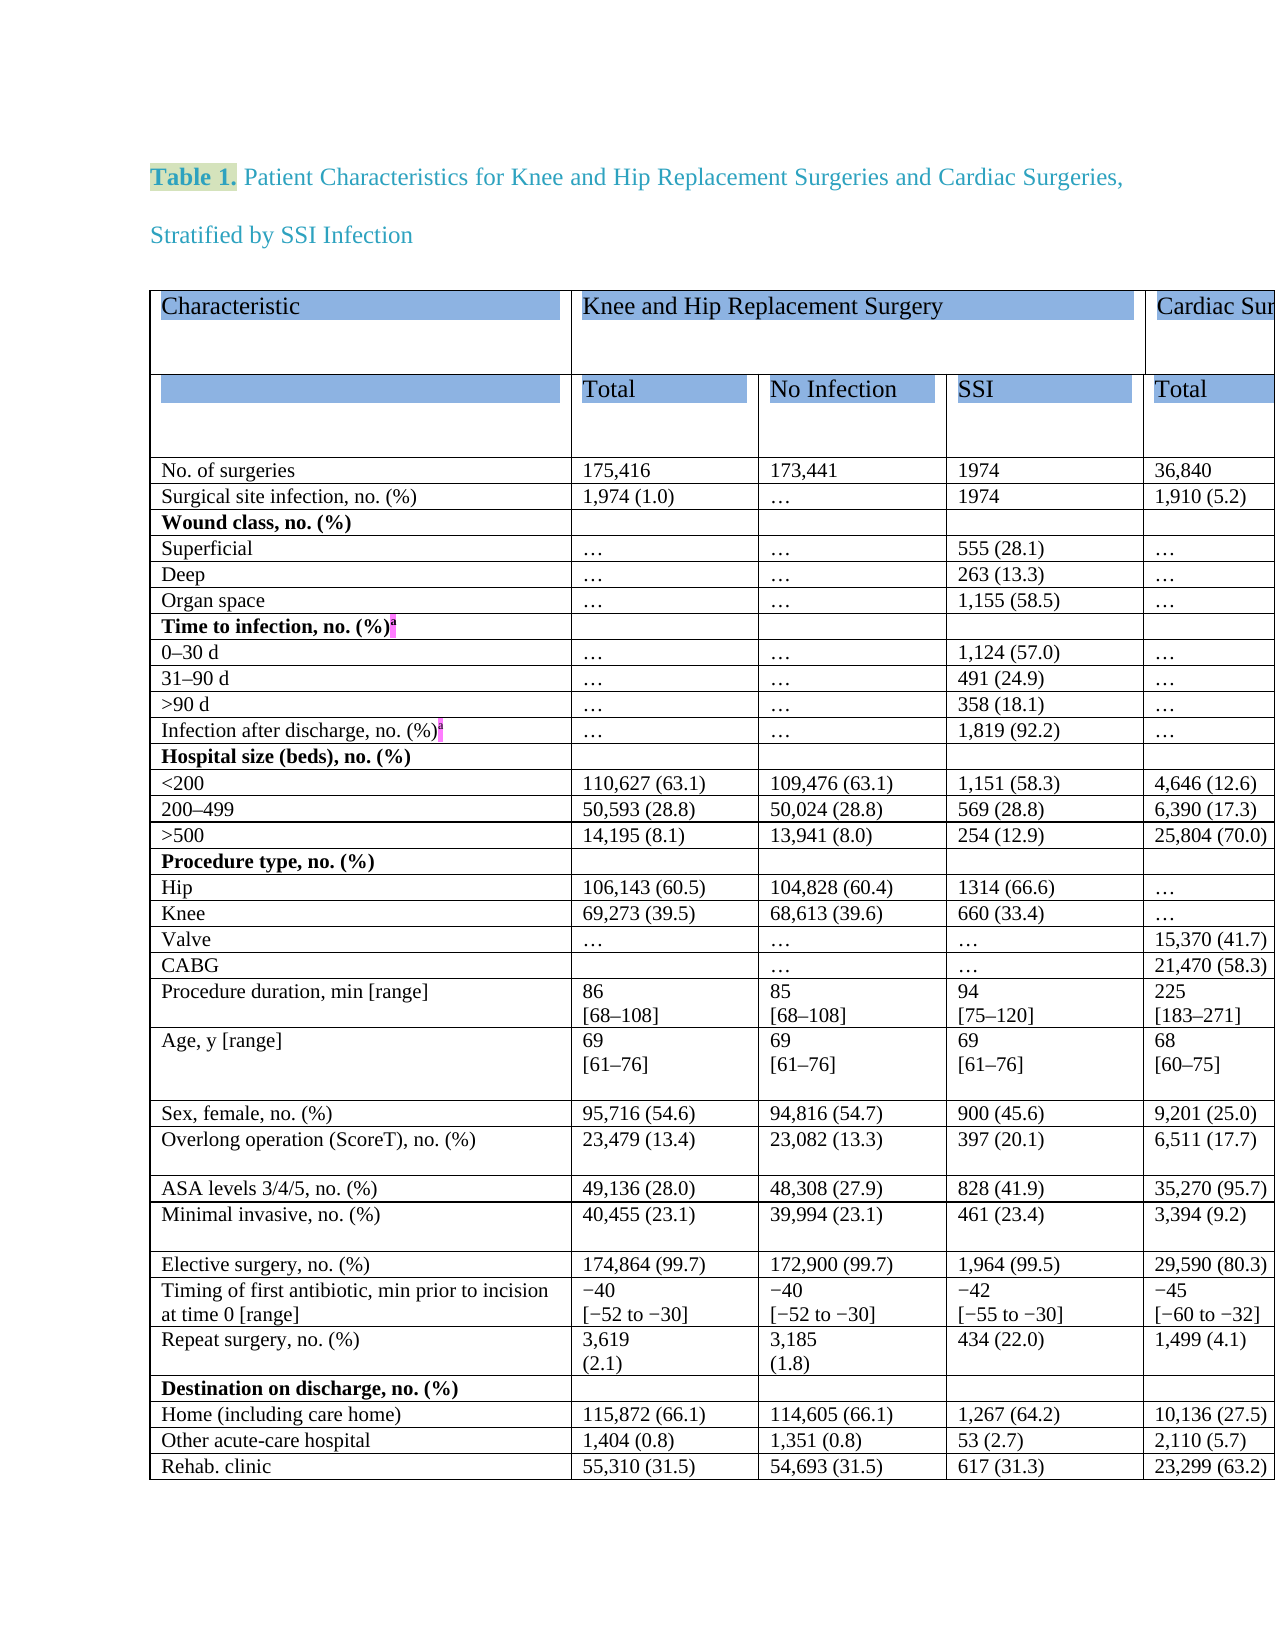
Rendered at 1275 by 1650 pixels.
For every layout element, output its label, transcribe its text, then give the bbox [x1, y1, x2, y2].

table_cell Rehab. clinic [151, 1454, 571, 1479]
table_cell 9,201 (25.0) [1144, 1101, 1274, 1126]
table_cell 50,593 (28.8) [572, 796, 758, 821]
table_cell Organ space [151, 588, 571, 613]
table_cell [759, 1376, 946, 1401]
table_cell −42 [−55 to −30] [947, 1278, 1143, 1326]
table_cell 85 [68–108] [759, 979, 946, 1027]
table_cell 1,964 (99.5) [947, 1252, 1143, 1277]
table_cell 69 [61–76] [947, 1028, 1143, 1100]
table_cell 555 (28.1) [947, 536, 1143, 561]
table_cell 110,627 (63.1) [572, 770, 758, 795]
table_cell Overlong operation (ScoreT), no. (%) [151, 1127, 571, 1175]
table_cell 358 (18.1) [947, 692, 1143, 717]
table_cell 23,299 (63.2) [1144, 1454, 1274, 1479]
table_cell Knee [151, 901, 571, 926]
table_cell 94,816 (54.7) [759, 1101, 946, 1126]
table_cell [947, 1376, 1143, 1401]
table_cell … [1144, 718, 1274, 743]
table_cell Surgical site infection, no. (%) [151, 484, 571, 509]
title Table 1. Patient Characteristics for Knee and Hip Replacement Surgeries and Cardiac Surgeries, Stratified by SSI Infection [150, 162, 1125, 249]
table_cell No. of surgeries [151, 458, 571, 483]
table_cell 69 [61–76] [759, 1028, 946, 1100]
table_cell 39,994 (23.1) [759, 1203, 946, 1251]
table_cell 254 (12.9) [947, 823, 1143, 847]
table_cell [947, 510, 1143, 535]
table_cell 1,151 (58.3) [947, 770, 1143, 795]
table_cell 6,511 (17.7) [1144, 1127, 1274, 1175]
table_cell Hospital size (beds), no. (%) [151, 744, 571, 769]
table_cell [572, 510, 758, 535]
table_cell 3,619 (2.1) [572, 1327, 758, 1375]
table_cell … [1144, 666, 1274, 691]
table_cell … [759, 666, 946, 691]
table_cell [572, 614, 758, 639]
table_cell [1144, 614, 1274, 639]
table_cell 1,267 (64.2) [947, 1402, 1143, 1427]
table_cell … [572, 536, 758, 561]
table_cell 1,499 (4.1) [1144, 1327, 1274, 1375]
table_cell 1974 [947, 458, 1143, 483]
table_cell Destination on discharge, no. (%) [151, 1376, 571, 1401]
table_cell [151, 375, 571, 457]
table_cell [947, 744, 1143, 769]
table_cell 31–90 d [151, 666, 571, 691]
table_cell 23,082 (13.3) [759, 1127, 946, 1175]
table_cell Procedure duration, min [range] [151, 979, 571, 1027]
table_cell 23,479 (13.4) [572, 1127, 758, 1175]
table_cell 15,370 (41.7) [1144, 927, 1274, 952]
table_cell 36,840 [1144, 458, 1274, 483]
table_cell 13,941 (8.0) [759, 823, 946, 847]
table_cell … [1144, 901, 1274, 926]
table_cell Superficial [151, 536, 571, 561]
table_cell … [759, 536, 946, 561]
table_header Knee and Hip Replacement Surgery [572, 291, 1145, 373]
table_cell 173,441 [759, 458, 946, 483]
table_cell 434 (22.0) [947, 1327, 1143, 1375]
table_cell 10,136 (27.5) [1144, 1402, 1274, 1427]
table_cell 35,270 (95.7) [1144, 1176, 1274, 1201]
table_cell [947, 614, 1143, 639]
table_cell 617 (31.3) [947, 1454, 1143, 1479]
table_cell 25,804 (70.0) [1144, 823, 1274, 847]
table_cell 21,470 (58.3) [1144, 953, 1274, 978]
table_cell … [1144, 640, 1274, 665]
table_cell CABG [151, 953, 571, 978]
table_cell [572, 953, 758, 978]
table_cell [1144, 744, 1274, 769]
table_cell 175,416 [572, 458, 758, 483]
table_cell 49,136 (28.0) [572, 1176, 758, 1201]
table_cell Other acute-care hospital [151, 1428, 571, 1453]
table_header Cardiac Surgery [1146, 291, 1274, 373]
table_cell 1314 (66.6) [947, 875, 1143, 899]
table_cell 3,185 (1.8) [759, 1327, 946, 1375]
table_cell [1144, 849, 1274, 873]
table_cell 2,110 (5.7) [1144, 1428, 1274, 1453]
table_cell [1144, 510, 1274, 535]
table_cell Minimal invasive, no. (%) [151, 1203, 571, 1251]
table_cell 69,273 (39.5) [572, 901, 758, 926]
table_cell ASA levels 3/4/5, no. (%) [151, 1176, 571, 1201]
table_cell … [947, 927, 1143, 952]
table_cell … [572, 666, 758, 691]
table_cell … [1144, 588, 1274, 613]
table_cell [572, 1376, 758, 1401]
table_cell 14,195 (8.1) [572, 823, 758, 847]
table_cell … [947, 953, 1143, 978]
table_cell 69 [61–76] [572, 1028, 758, 1100]
table_cell Valve [151, 927, 571, 952]
table_cell 461 (23.4) [947, 1203, 1143, 1251]
table_cell 660 (33.4) [947, 901, 1143, 926]
table_cell Total [572, 375, 758, 457]
table_cell 106,143 (60.5) [572, 875, 758, 899]
table_cell Deep [151, 562, 571, 587]
table_cell 1,819 (92.2) [947, 718, 1143, 743]
table_cell Time to infection, no. (%)a [151, 614, 571, 639]
table_cell 174,864 (99.7) [572, 1252, 758, 1277]
table_cell … [759, 718, 946, 743]
table_cell 29,590 (80.3) [1144, 1252, 1274, 1277]
table_cell [1144, 1376, 1274, 1401]
table_cell 114,605 (66.1) [759, 1402, 946, 1427]
table_cell 115,872 (66.1) [572, 1402, 758, 1427]
table_cell 4,646 (12.6) [1144, 770, 1274, 795]
table_cell [572, 744, 758, 769]
table_cell [759, 510, 946, 535]
table_cell Timing of first antibiotic, min prior to incision at time 0 [range] [151, 1278, 571, 1326]
table_cell 109,476 (63.1) [759, 770, 946, 795]
table_cell −40 [−52 to −30] [572, 1278, 758, 1326]
table_cell 1,351 (0.8) [759, 1428, 946, 1453]
table_cell … [1144, 562, 1274, 587]
table_cell Sex, female, no. (%) [151, 1101, 571, 1126]
table_cell … [572, 640, 758, 665]
table_cell Infection after discharge, no. (%)a [151, 718, 571, 743]
table_cell [759, 849, 946, 873]
table_cell 1,155 (58.5) [947, 588, 1143, 613]
table_cell Elective surgery, no. (%) [151, 1252, 571, 1277]
table_cell 263 (13.3) [947, 562, 1143, 587]
table_cell −45 [−60 to −32] [1144, 1278, 1274, 1326]
table_cell 200–499 [151, 796, 571, 821]
table_cell … [1144, 692, 1274, 717]
table_cell … [759, 640, 946, 665]
table_cell 94 [75–120] [947, 979, 1143, 1027]
table_cell <200 [151, 770, 571, 795]
table_cell 68,613 (39.6) [759, 901, 946, 926]
table_cell 86 [68–108] [572, 979, 758, 1027]
table_cell 68 [60–75] [1144, 1028, 1274, 1100]
table_cell 1,404 (0.8) [572, 1428, 758, 1453]
table_cell 828 (41.9) [947, 1176, 1143, 1201]
table_cell 1,974 (1.0) [572, 484, 758, 509]
table_cell 1974 [947, 484, 1143, 509]
table_cell … [572, 562, 758, 587]
table_header Characteristic [151, 291, 571, 373]
table_cell 225 [183–271] [1144, 979, 1274, 1027]
table_cell … [759, 927, 946, 952]
table_cell 491 (24.9) [947, 666, 1143, 691]
table_cell >90 d [151, 692, 571, 717]
table_cell 48,308 (27.9) [759, 1176, 946, 1201]
table_cell Age, y [range] [151, 1028, 571, 1100]
table_cell … [572, 692, 758, 717]
table_cell [759, 614, 946, 639]
table_cell … [759, 588, 946, 613]
table_cell … [759, 692, 946, 717]
table_cell … [759, 484, 946, 509]
table_cell SSI [947, 375, 1143, 457]
table_cell 1,910 (5.2) [1144, 484, 1274, 509]
table_cell Repeat surgery, no. (%) [151, 1327, 571, 1375]
table_cell … [572, 927, 758, 952]
table_cell … [1144, 875, 1274, 899]
table_cell 40,455 (23.1) [572, 1203, 758, 1251]
table_cell 900 (45.6) [947, 1101, 1143, 1126]
table_cell >500 [151, 823, 571, 847]
table_cell 0–30 d [151, 640, 571, 665]
table_cell Total [1144, 375, 1274, 457]
table_cell 172,900 (99.7) [759, 1252, 946, 1277]
table_cell 569 (28.8) [947, 796, 1143, 821]
table_cell 50,024 (28.8) [759, 796, 946, 821]
table_cell … [759, 562, 946, 587]
table_cell 54,693 (31.5) [759, 1454, 946, 1479]
table_cell No Infection [759, 375, 946, 457]
table_cell 3,394 (9.2) [1144, 1203, 1274, 1251]
table_cell Wound class, no. (%) [151, 510, 571, 535]
table_cell … [1144, 536, 1274, 561]
table_cell … [572, 588, 758, 613]
table_cell 6,390 (17.3) [1144, 796, 1274, 821]
table_cell 1,124 (57.0) [947, 640, 1143, 665]
table_cell 53 (2.7) [947, 1428, 1143, 1453]
table_cell 397 (20.1) [947, 1127, 1143, 1175]
table_cell 95,716 (54.6) [572, 1101, 758, 1126]
table_cell [572, 849, 758, 873]
table_cell 104,828 (60.4) [759, 875, 946, 899]
table_cell 55,310 (31.5) [572, 1454, 758, 1479]
table_cell −40 [−52 to −30] [759, 1278, 946, 1326]
table_cell [947, 849, 1143, 873]
table_cell Hip [151, 875, 571, 899]
table_cell Home (including care home) [151, 1402, 571, 1427]
table_cell … [759, 953, 946, 978]
table_cell [759, 744, 946, 769]
table_cell Procedure type, no. (%) [151, 849, 571, 873]
table_cell … [572, 718, 758, 743]
